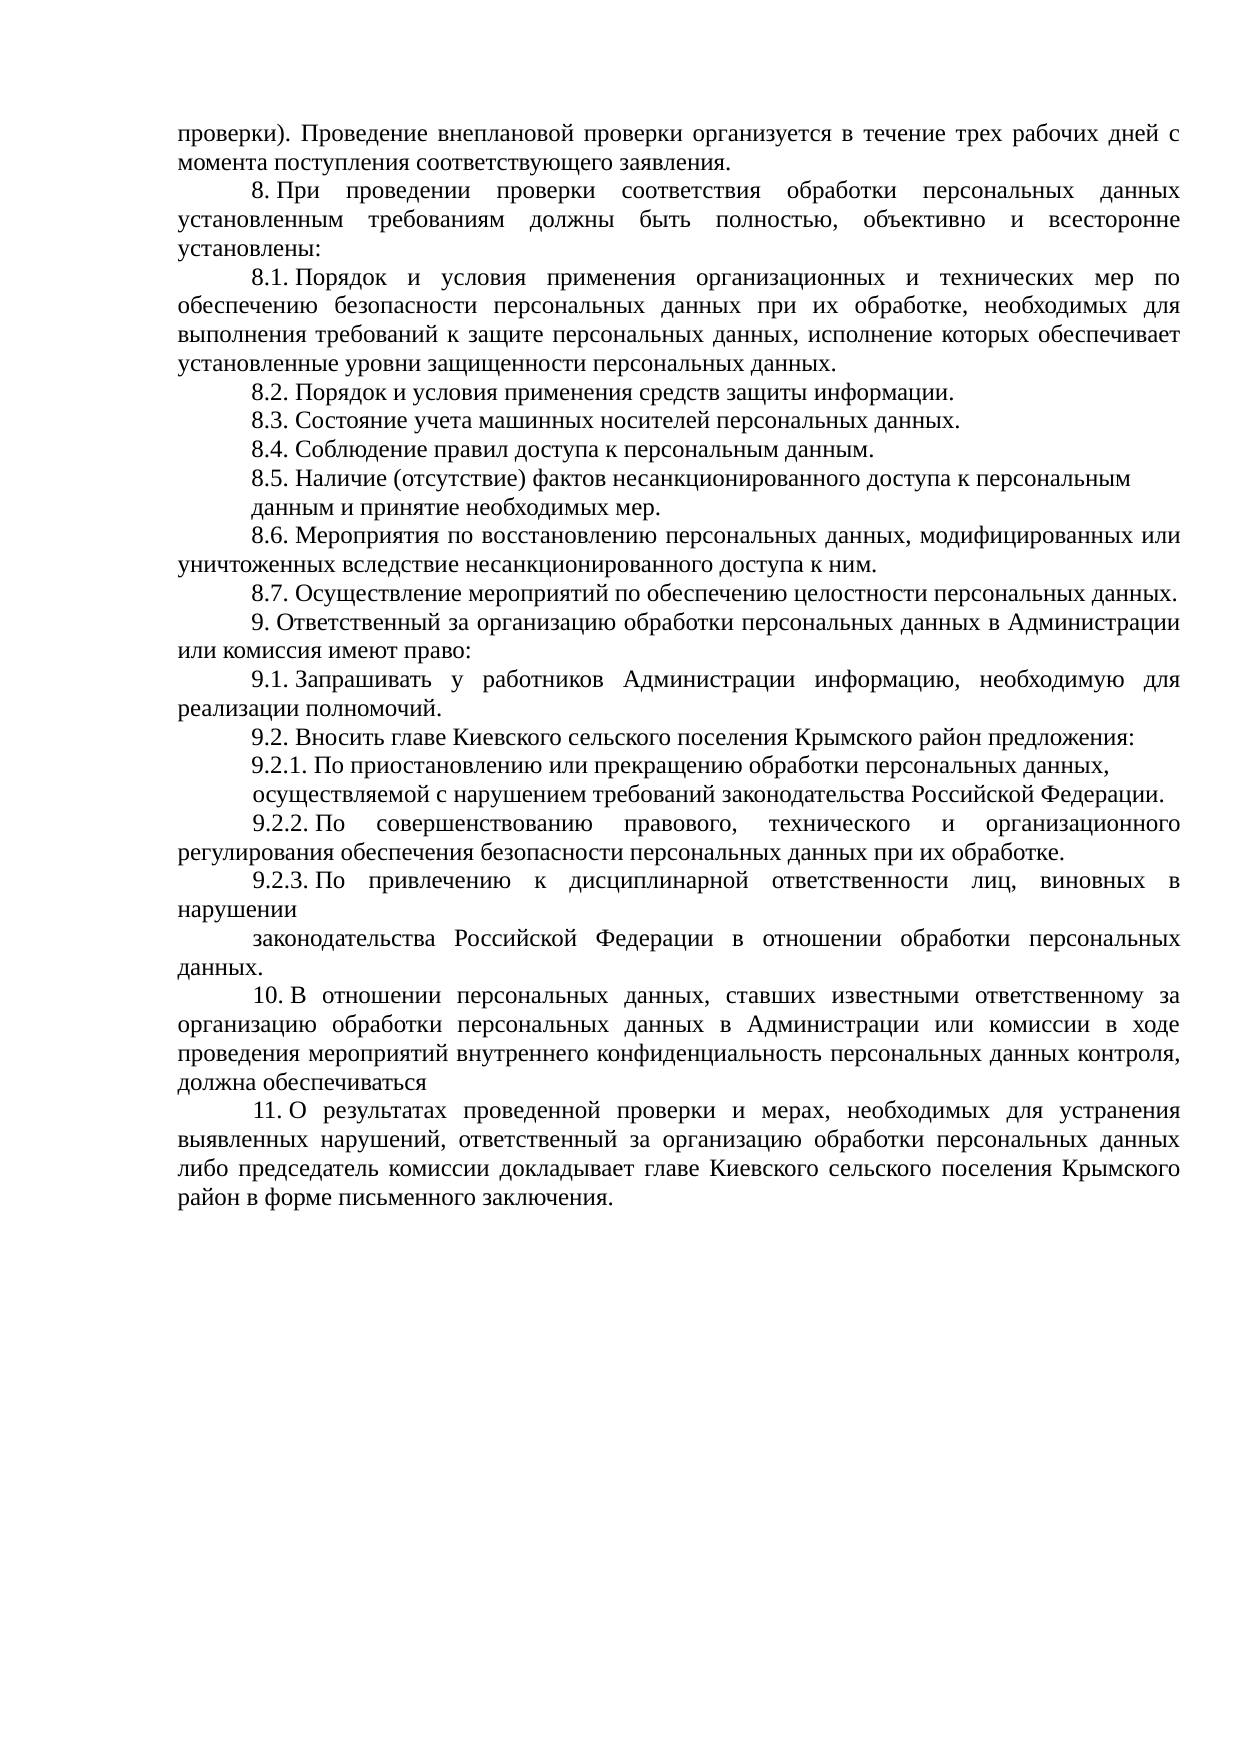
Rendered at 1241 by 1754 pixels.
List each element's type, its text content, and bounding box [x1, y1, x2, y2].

text 9.2.2. По совершенствованию правового, технического и организационного регулирования обеспечения безопасности персональных данных при их обработке. [177, 808, 1181, 866]
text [177, 118, 1181, 176]
text 8.3. Состояние учета машинных носителей персональных данных. [177, 406, 1181, 434]
text 9.2. Вносить главе Киевского сельского поселения Крымского район предложения: [177, 722, 1181, 751]
text 8. При проведении проверки соответствия обработки персональных данных установленным требованиям должны быть полностью, объективно и всесторонне установлены: [177, 176, 1181, 262]
text 8.4. Соблюдение правил доступа к персональным данным. [177, 434, 1181, 463]
text 9. Ответственный за организацию обработки персональных данных в Администрации или комиссия имеют право: [177, 607, 1181, 664]
text осуществляемой с нарушением требований законодательства Российской Федерации. [177, 779, 1181, 808]
text 8.1. Порядок и условия применения организационных и технических мер по обеспечению безопасности персональных данных при их обработке, необходимых для выполнения требований к защите персональных данных, исполнение которых обеспечивает установленные уровни защищенности персональных данных. [177, 262, 1181, 377]
text 8.2. Порядок и условия применения средств защиты информации. [177, 377, 1181, 406]
text законодательства Российской Федерации в отношении обработки персональных данных. [177, 923, 1181, 981]
text 8.6. Мероприятия по восстановлению персональных данных, модифицированных или уничтоженных вследствие несанкционированного доступа к ним. [177, 521, 1181, 578]
text 8.7. Осуществление мероприятий по обеспечению целостности персональных данных. [177, 578, 1181, 607]
text 11. О результатах проведенной проверки и мерах, необходимых для устранения выявленных нарушений, ответственный за организацию обработки персональных данных либо председатель комиссии докладывает главе Киевского сельского поселения Крымского район в форме письменного заключения. [177, 1096, 1181, 1211]
text 9.2.1. По приостановлению или прекращению обработки персональных данных, [177, 751, 1181, 779]
text 9.1. Запрашивать у работников Администрации информацию, необходимую для реализации полномочий. [177, 664, 1181, 722]
text 9.2.3. По привлечению к дисциплинарной ответственности лиц, виновных в нарушении [177, 866, 1181, 923]
text данным и принятие необходимых мер. [177, 492, 1181, 521]
text 8.5. Наличие (отсутствие) фактов несанкционированного доступа к персональным [177, 463, 1181, 492]
text 10. В отношении персональных данных, ставших известными ответственному за организацию обработки персональных данных в Администрации или комиссии в ходе проведения мероприятий внутреннего конфиденциальность персональных данных контроля, должна обеспечиваться [177, 981, 1181, 1096]
